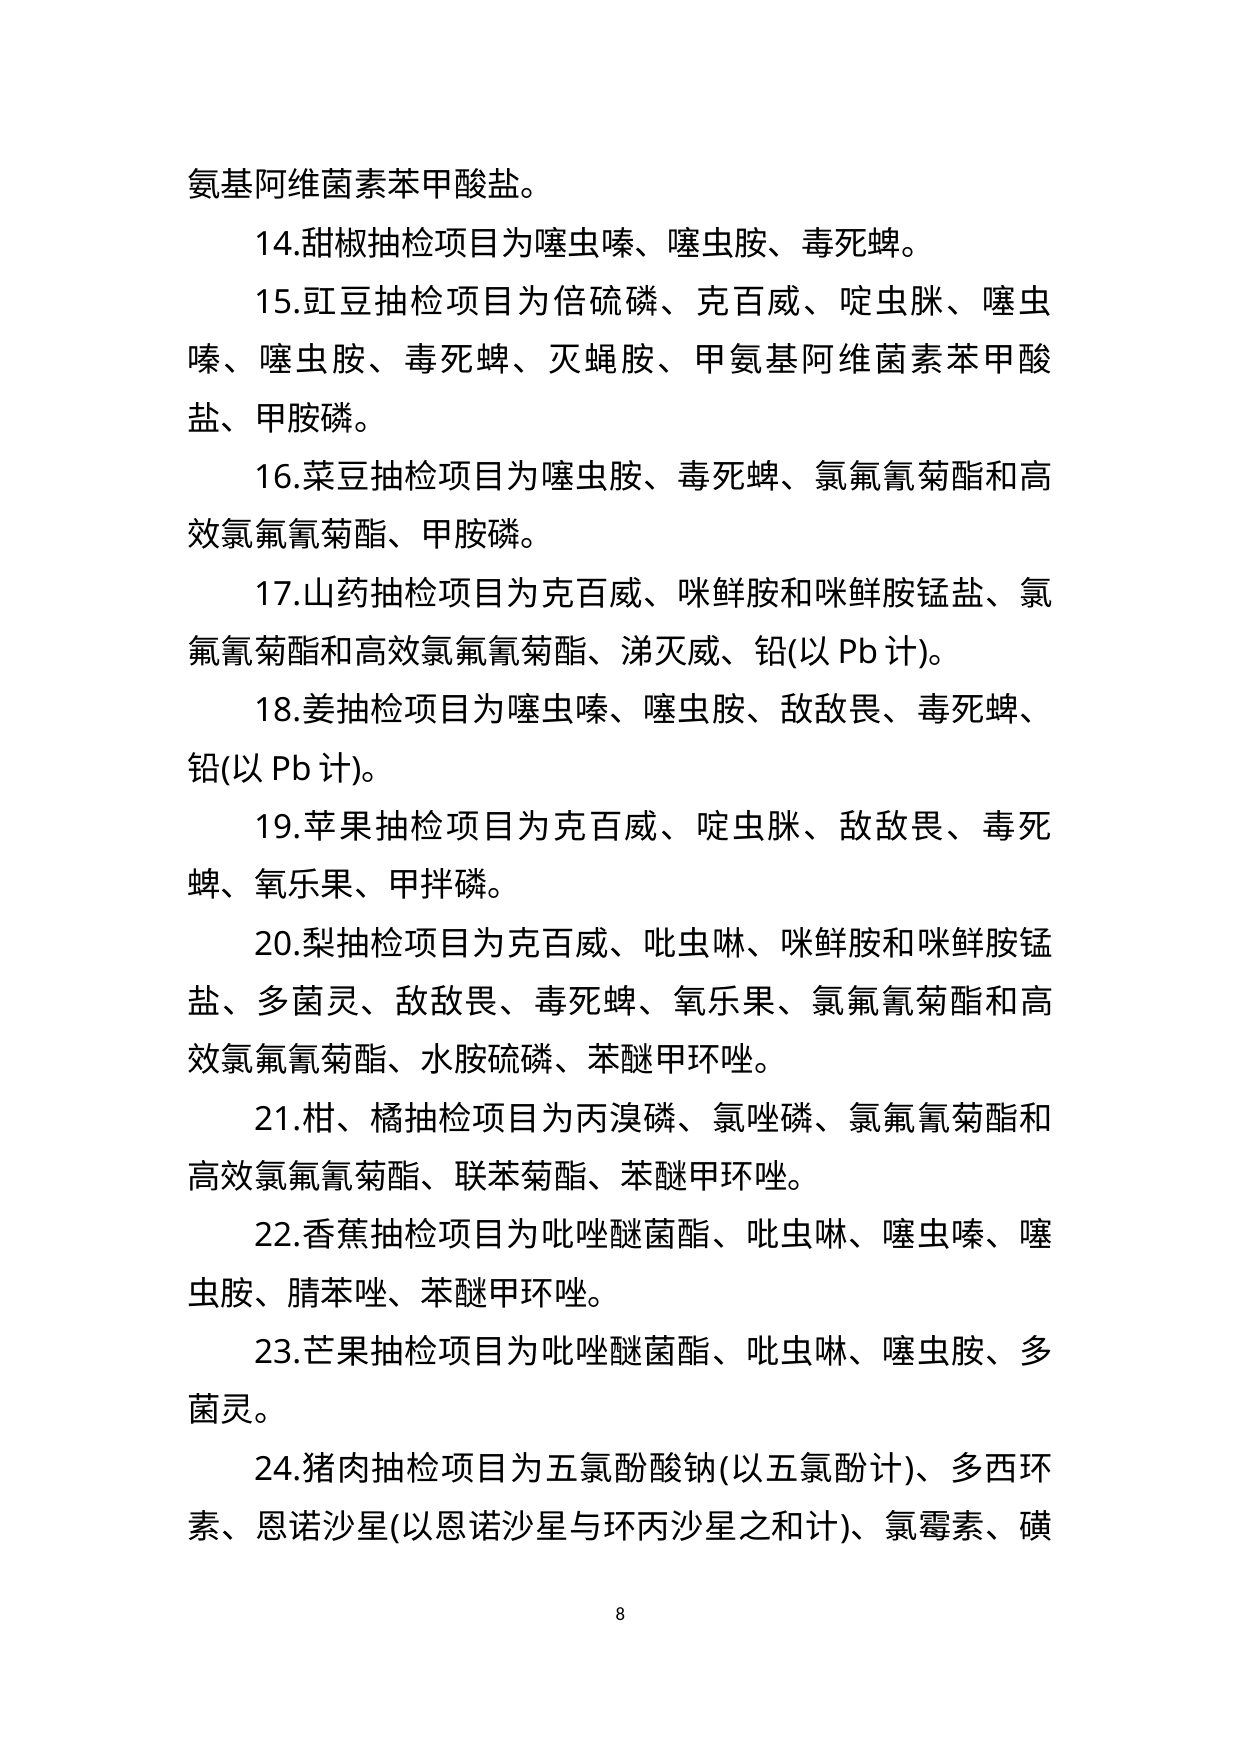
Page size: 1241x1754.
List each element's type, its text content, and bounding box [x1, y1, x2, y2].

text 23.芒果抽检项目为吡唑醚菌酯、吡虫啉、噻虫胺、多菌灵。 [187, 1317, 1053, 1433]
text 22.香蕉抽检项目为吡唑醚菌酯、吡虫啉、噻虫嗪、噻虫胺、腈苯唑、苯醚甲环唑。 [187, 1200, 1053, 1317]
text 21.柑、橘抽检项目为丙溴磷、氯唑磷、氯氟氰菊酯和高效氯氟氰菊酯、联苯菊酯、苯醚甲环唑。 [187, 1083, 1053, 1200]
text 19.苹果抽检项目为克百威、啶虫脒、敌敌畏、毒死蜱、氧乐果、甲拌磷。 [187, 792, 1053, 908]
text 16.菜豆抽检项目为噻虫胺、毒死蜱、氯氟氰菊酯和高效氯氟氰菊酯、甲胺磷。 [187, 442, 1053, 558]
text 17.山药抽检项目为克百威、咪鲜胺和咪鲜胺锰盐、氯氟氰菊酯和高效氯氟氰菊酯、涕灭威、铅(以Pb计)。 [187, 558, 1053, 675]
text 18.姜抽检项目为噻虫嗪、噻虫胺、敌敌畏、毒死蜱、铅(以Pb计)。 [187, 675, 1053, 792]
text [187, 1433, 1053, 1550]
text 15.豇豆抽检项目为倍硫磷、克百威、啶虫脒、噻虫嗪、噻虫胺、毒死蜱、灭蝇胺、甲氨基阿维菌素苯甲酸盐、甲胺磷。 [187, 267, 1053, 442]
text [187, 150, 1053, 208]
text 14.甜椒抽检项目为噻虫嗪、噻虫胺、毒死蜱。 [187, 208, 1053, 267]
text 20.梨抽检项目为克百威、吡虫啉、咪鲜胺和咪鲜胺锰盐、多菌灵、敌敌畏、毒死蜱、氧乐果、氯氟氰菊酯和高效氯氟氰菊酯、水胺硫磷、苯醚甲环唑。 [187, 908, 1053, 1083]
